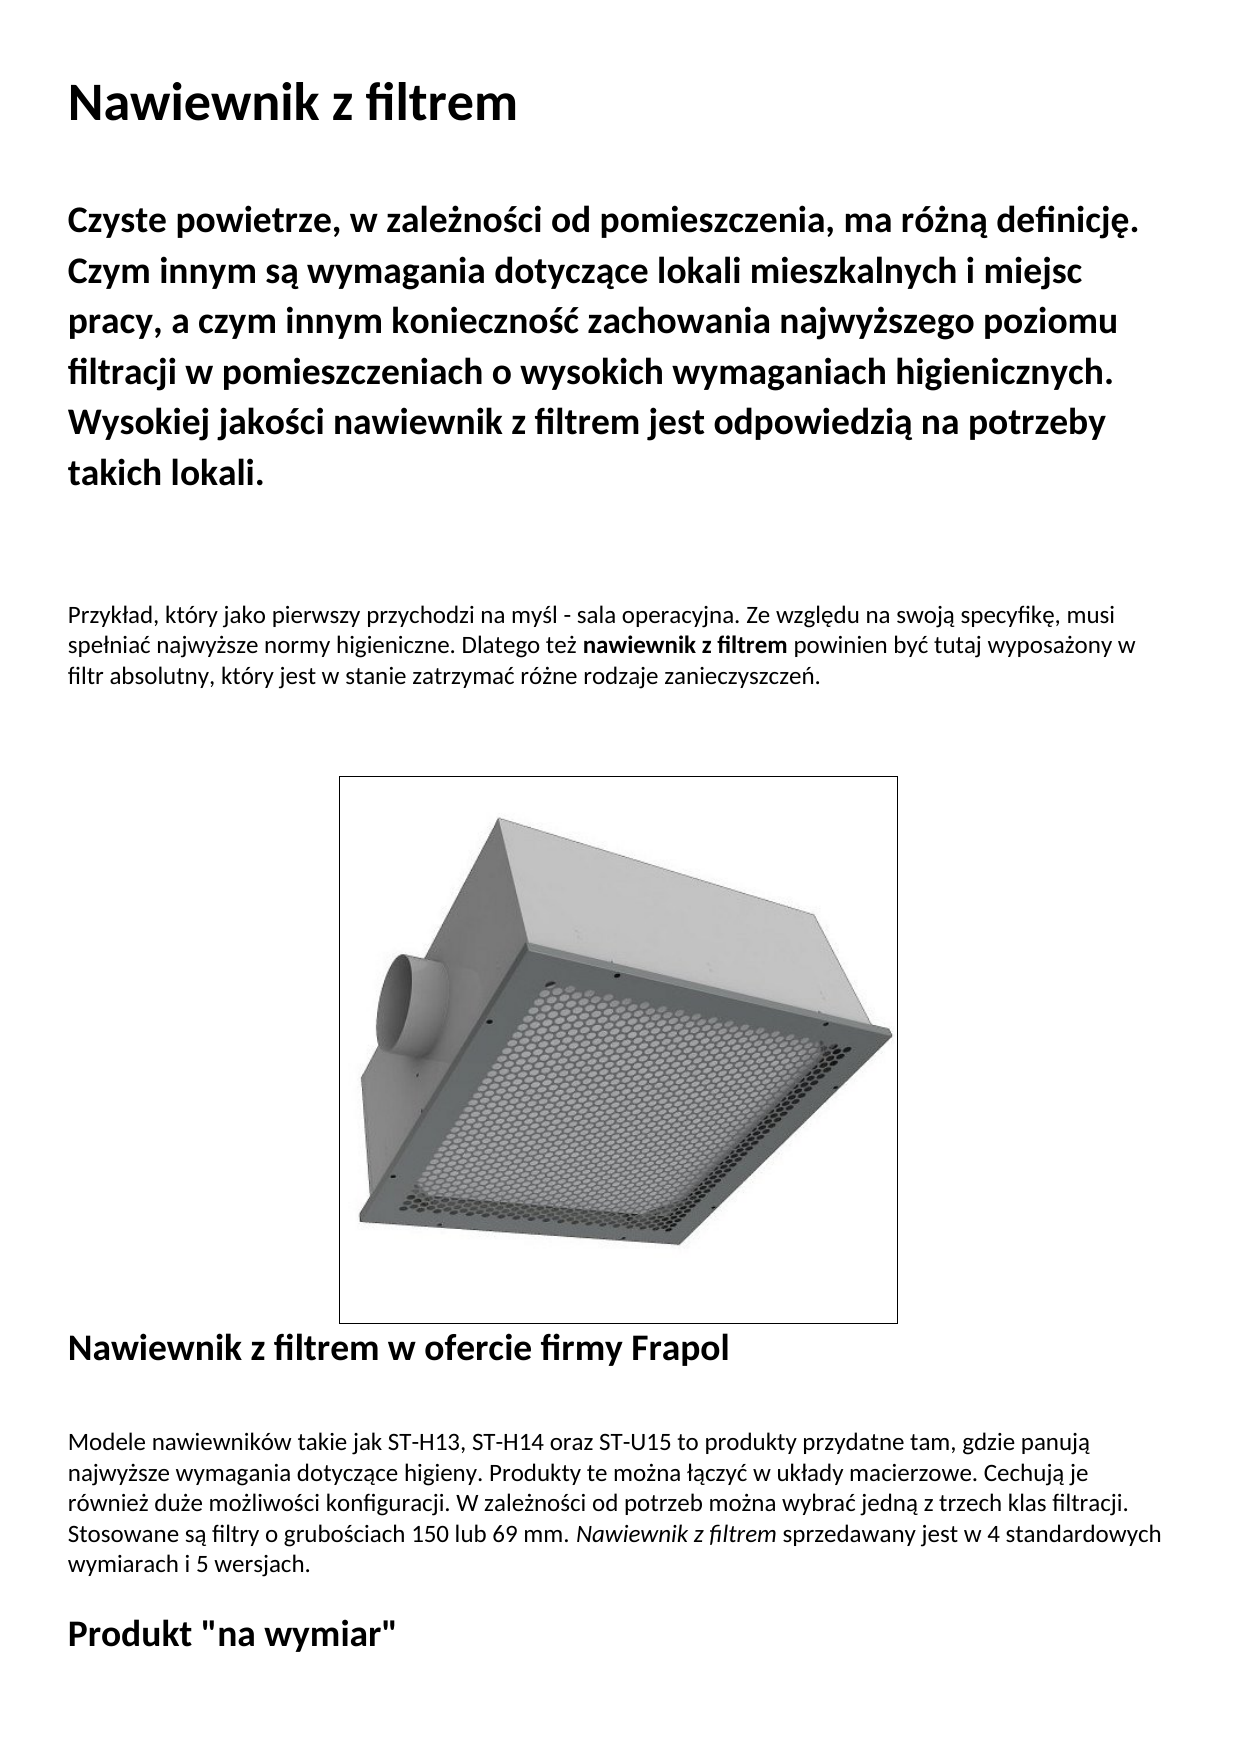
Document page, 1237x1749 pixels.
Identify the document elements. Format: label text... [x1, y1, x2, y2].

text Modele nawiewników takie jak ST-H13, ST-H14 oraz ST-U15 to produkty przydatne tam, gdzie panują najwyższe wymagania dotyczące higieny. Produkty te można łączyć w układy macierzowe. Cechują je również duże możliwości konfiguracji. W zależności od potrzeb można wybrać jedną z trzech klas filtracji. Stosowane są filtry o grubościach 150 lub 69 mm. Nawiewnik z filtrem sprzedawany jest w 4 standardowych wymiarach i 5 wersjach. [68, 1426, 1169, 1579]
text Produkt "na wymiar" [68, 1610, 1169, 1656]
picture [340, 777, 897, 1323]
text Nawiewnik z filtrem [68, 68, 1169, 134]
text Czyste powietrze, w zależności od pomieszczenia, ma różną definicję. Czym innym są wymagania dotyczące lokali mieszkalnych i miejsc pracy, a czym innym konieczność zachowania najwyższego poziomu filtracji w pomieszczeniach o wysokich wymaganiach higienicznych. Wysokiej jakości nawiewnik z filtrem jest odpowiedzią na potrzeby takich lokali. [68, 196, 1169, 494]
text Przykład, który jako pierwszy przychodzi na myśl - sala operacyjna. Ze względu na swoją specyfikę, musi spełniać najwyższe normy higieniczne. Dlatego też nawiewnik z filtrem powinien być tutaj wyposażony w filtr absolutny, który jest w stanie zatrzymać różne rodzaje zanieczyszczeń. [68, 599, 1169, 690]
text Nawiewnik z filtrem w ofercie firmy Frapol [68, 1324, 1169, 1369]
